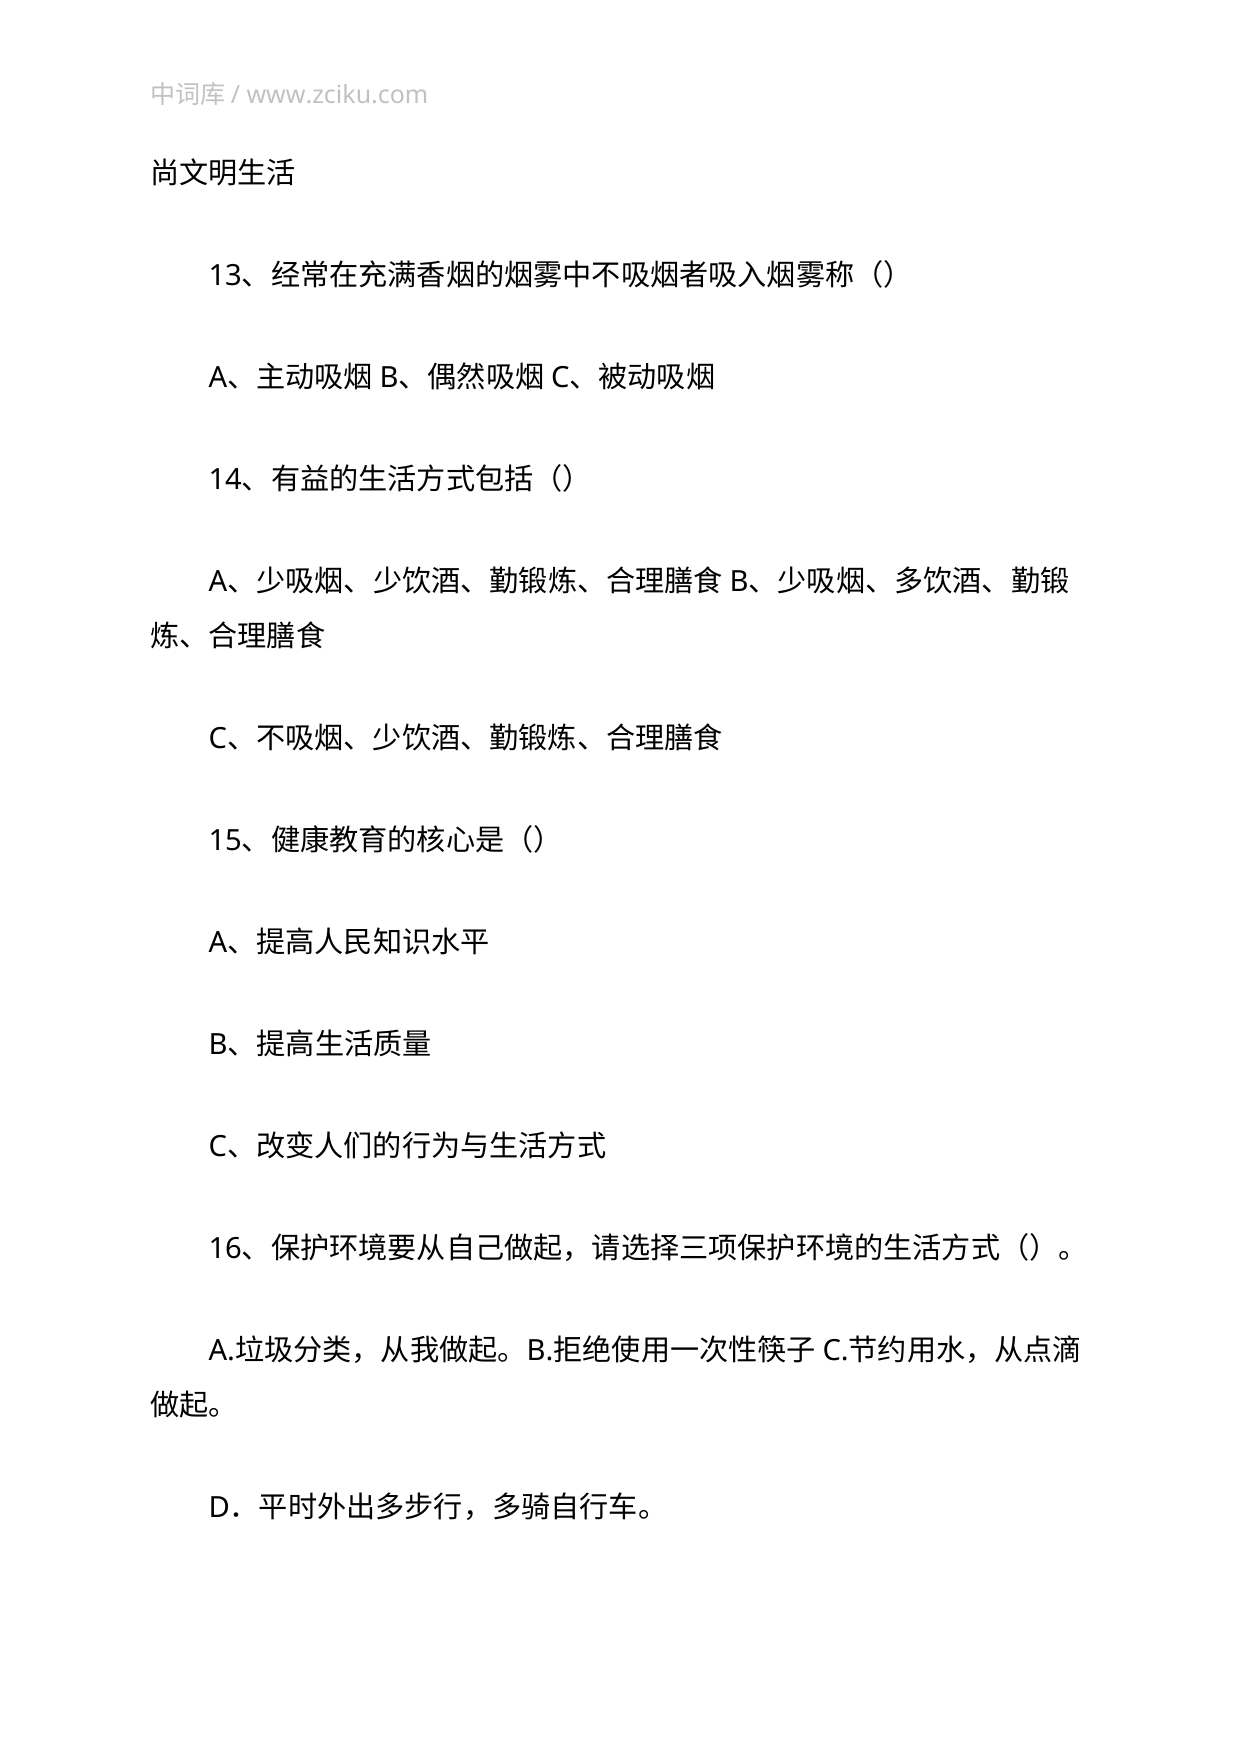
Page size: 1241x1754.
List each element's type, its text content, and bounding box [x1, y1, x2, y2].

text D．平时外出多步行，多骑自行车。 [150, 1483, 1090, 1526]
text B、提高生活质量 [150, 1020, 1090, 1063]
text C、不吸烟、少饮酒、勤锻炼、合理膳食 [150, 714, 1090, 757]
text A、少吸烟、少饮酒、勤锻炼、合理膳食 B、少吸烟、多饮酒、勤锻炼、合理膳食 [150, 558, 1090, 655]
text A.垃圾分类，从我做起。B.拒绝使用一次性筷子 C.节约用水，从点滴做起。 [150, 1326, 1090, 1424]
text 16、保护环境要从自己做起，请选择三项保护环境的生活方式（）。 [150, 1224, 1090, 1267]
text A、提高人民知识水平 [150, 918, 1090, 961]
text 14、有益的生活方式包括（） [150, 456, 1090, 498]
text 15、健康教育的核心是（） [150, 816, 1090, 859]
text A、主动吸烟 B、偶然吸烟 C、被动吸烟 [150, 354, 1090, 396]
text C、改变人们的行为与生活方式 [150, 1122, 1090, 1165]
text 13、经常在充满香烟的烟雾中不吸烟者吸入烟雾称（） [150, 252, 1090, 294]
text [150, 150, 1090, 192]
